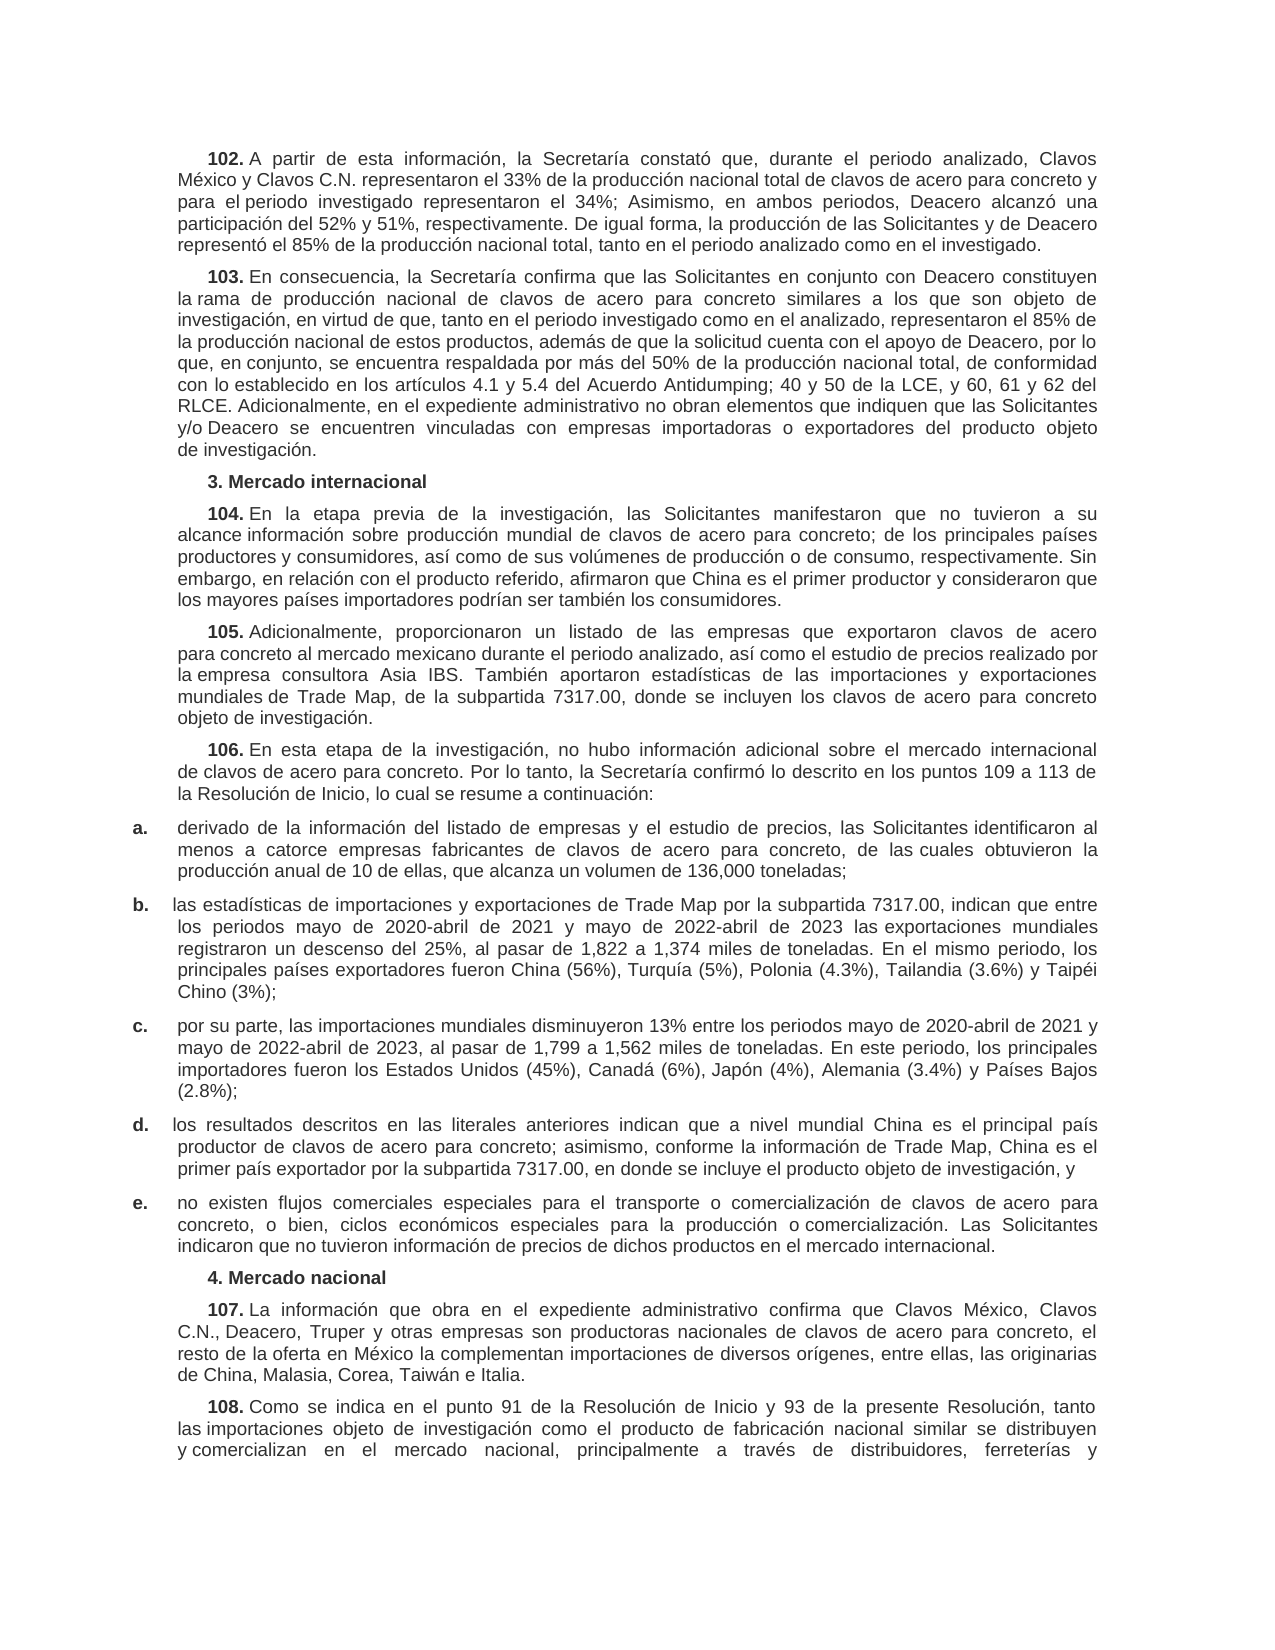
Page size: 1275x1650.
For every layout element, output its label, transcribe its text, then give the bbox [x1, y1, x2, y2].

text c. por su parte, las importaciones mundiales disminuyeron 13% entre los periodos mayo de 2020-abril de 2021 y mayo de 2022-abril de 2023, al pasar de 1,799 a 1,562 miles de toneladas. En este periodo, los principales importadores fueron los Estados Unidos (45%), Canadá (6%), Japón (4%), Alemania (3.4%) y Países Bajos (2.8%); [132, 1013, 1098, 1101]
text d. los resultados descritos en las literales anteriores indican que a nivel mundial China es el principal país productor de clavos de acero para concreto; asimismo, conforme la información de Trade Map, China es el primer país exportador por la subpartida 7317.00, en donde se incluye el producto objeto de investigación, y [132, 1112, 1098, 1179]
text 104. En la etapa previa de la investigación, las Solicitantes manifestaron que no tuvieron a su alcance información sobre producción mundial de clavos de acero para concreto; de los principales países productores y consumidores, así como de sus volúmenes de producción o de consumo, respectivamente. Sin embargo, en relación con el producto referido, afirmaron que China es el primer productor y consideraron que los mayores países importadores podrían ser también los consumidores. [177, 503, 1098, 610]
text e. no existen flujos comerciales especiales para el transporte o comercialización de clavos de acero para concreto, o bien, ciclos económicos especiales para la producción o comercialización. Las Solicitantes indicaron que no tuvieron información de precios de dichos productos en el mercado internacional. [132, 1189, 1098, 1257]
text a. derivado de la información del listado de empresas y el estudio de precios, las Solicitantes identificaron al menos a catorce empresas fabricantes de clavos de acero para concreto, de las cuales obtuvieron la producción anual de 10 de ellas, que alcanza un volumen de 136,000 toneladas; [132, 814, 1098, 882]
text 107. La información que obra en el expediente administrativo confirma que Clavos México, Clavos C.N., Deacero, Truper y otras empresas son productoras nacionales de clavos de acero para concreto, el resto de la oferta en México la complementan importaciones de diversos orígenes, entre ellas, las originarias de China, Malasia, Corea, Taiwán e Italia. [177, 1299, 1098, 1386]
text 106. En esta etapa de la investigación, no hubo información adicional sobre el mercado internacional de clavos de acero para concreto. Por lo tanto, la Secretaría confirmó lo descrito en los puntos 109 a 113 de la Resolución de Inicio, lo cual se resume a continuación: [177, 739, 1098, 804]
text b. las estadísticas de importaciones y exportaciones de Trade Map por la subpartida 7317.00, indican que entre los periodos mayo de 2020-abril de 2021 y mayo de 2022-abril de 2023 las exportaciones mundiales registraron un descenso del 25%, al pasar de 1,822 a 1,374 miles de toneladas. En el mismo periodo, los principales países exportadores fueron China (56%), Turquía (5%), Polonia (4.3%), Tailandia (3.6%) y Taipéi Chino (3%); [132, 892, 1098, 1002]
text 103. En consecuencia, la Secretaría confirma que las Solicitantes en conjunto con Deacero constituyen la rama de producción nacional de clavos de acero para concreto similares a los que son objeto de investigación, en virtud de que, tanto en el periodo investigado como en el analizado, representaron el 85% de la producción nacional de estos productos, además de que la solicitud cuenta con el apoyo de Deacero, por lo que, en conjunto, se encuentra respaldada por más del 50% de la producción nacional total, de conformidad con lo establecido en los artículos 4.1 y 5.4 del Acuerdo Antidumping; 40 y 50 de la LCE, y 60, 61 y 62 del RLCE. Adicionalmente, en el expediente administrativo no obran elementos que indiquen que las Solicitantes y/o Deacero se encuentren vinculadas con empresas importadoras o exportadores del producto objeto de investigación. [177, 266, 1098, 460]
text 102. A partir de esta información, la Secretaría constató que, durante el periodo analizado, Clavos México y Clavos C.N. representaron el 33% de la producción nacional total de clavos de acero para concreto y para el periodo investigado representaron el 34%; Asimismo, en ambos periodos, Deacero alcanzó una participación del 52% y 51%, respectivamente. De igual forma, la producción de las Solicitantes y de Deacero representó el 85% de la producción nacional total, tanto en el periodo analizado como en el investigado. [177, 148, 1098, 255]
text 3. Mercado internacional [177, 471, 1098, 492]
text 105. Adicionalmente, proporcionaron un listado de las empresas que exportaron clavos de acero para concreto al mercado mexicano durante el periodo analizado, así como el estudio de precios realizado por la empresa consultora Asia IBS. También aportaron estadísticas de las importaciones y exportaciones mundiales de Trade Map, de la subpartida 7317.00, donde se incluyen los clavos de acero para concreto objeto de investigación. [177, 621, 1098, 729]
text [177, 1396, 1098, 1461]
text 4. Mercado nacional [177, 1267, 1098, 1289]
